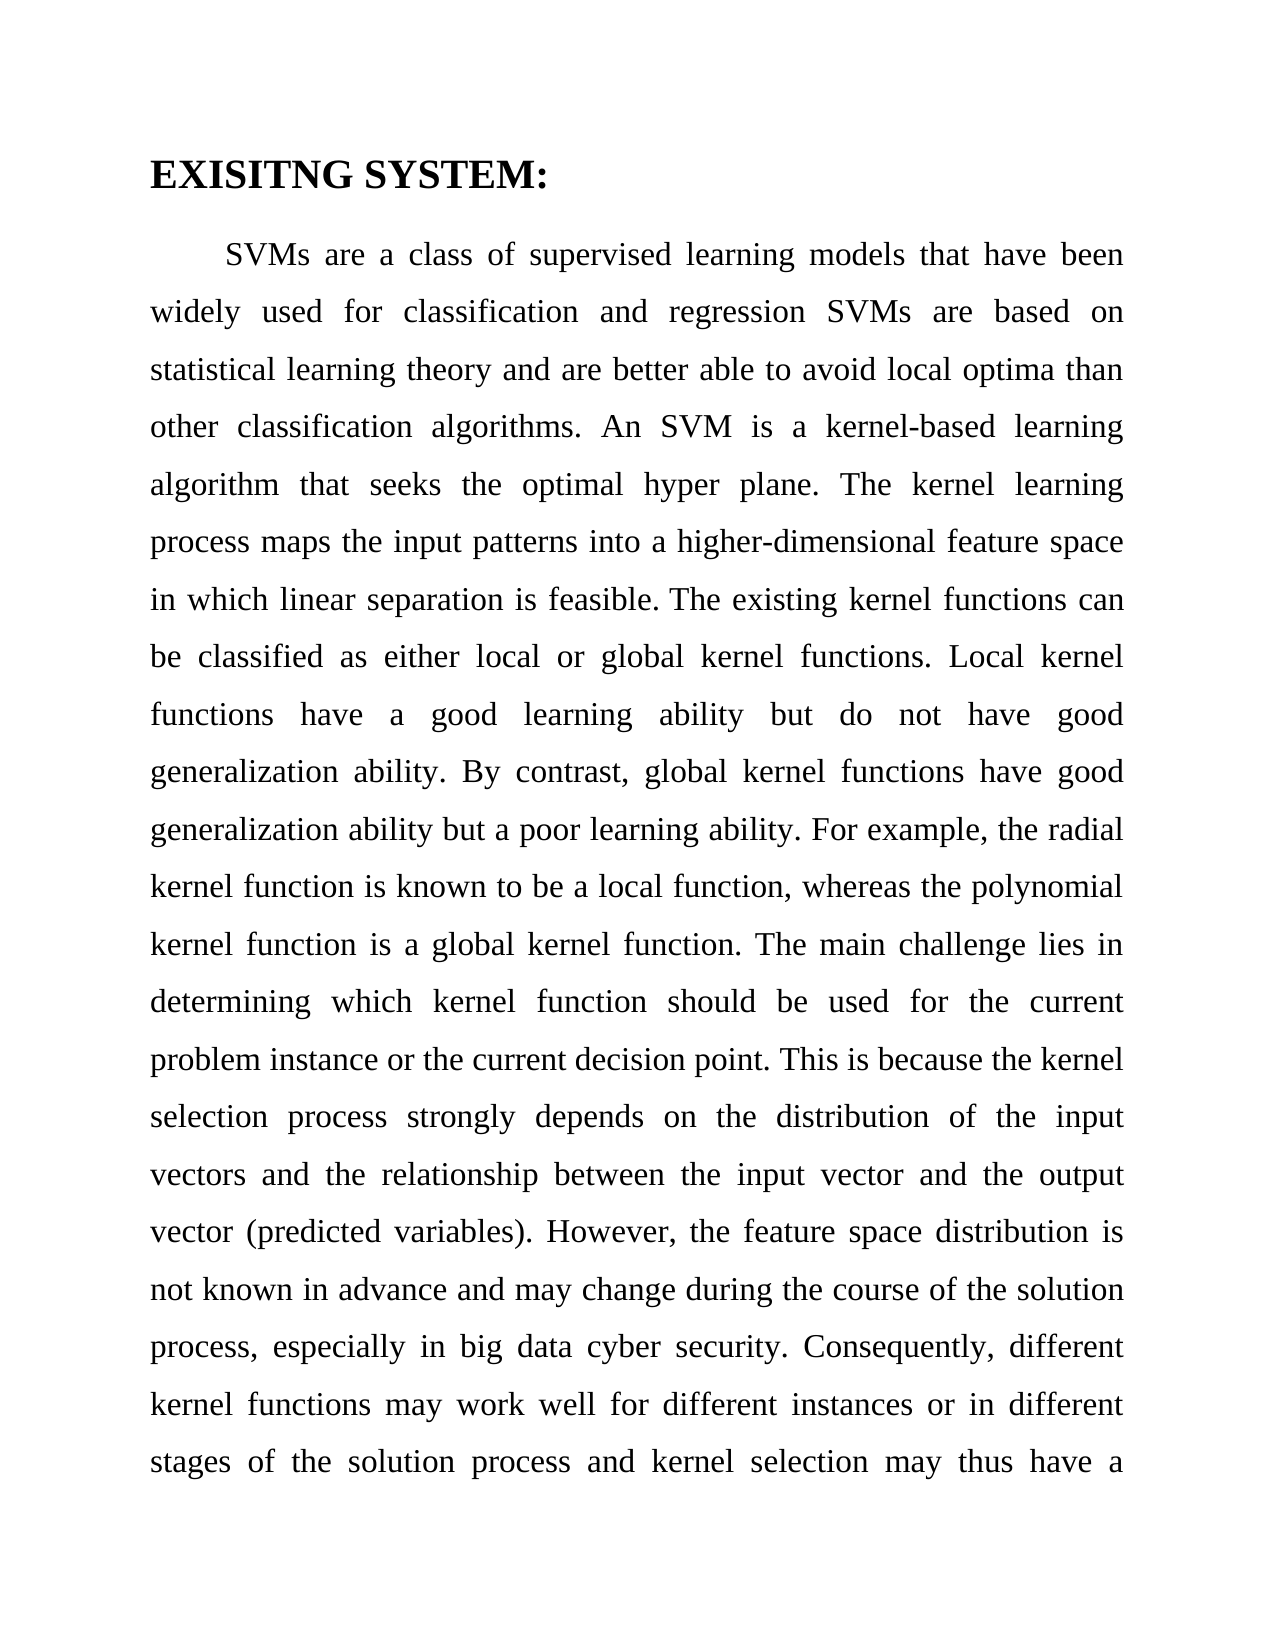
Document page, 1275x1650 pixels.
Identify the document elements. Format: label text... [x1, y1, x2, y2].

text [150, 234, 1125, 1480]
text EXISITNG SYSTEM: [150, 150, 1125, 198]
